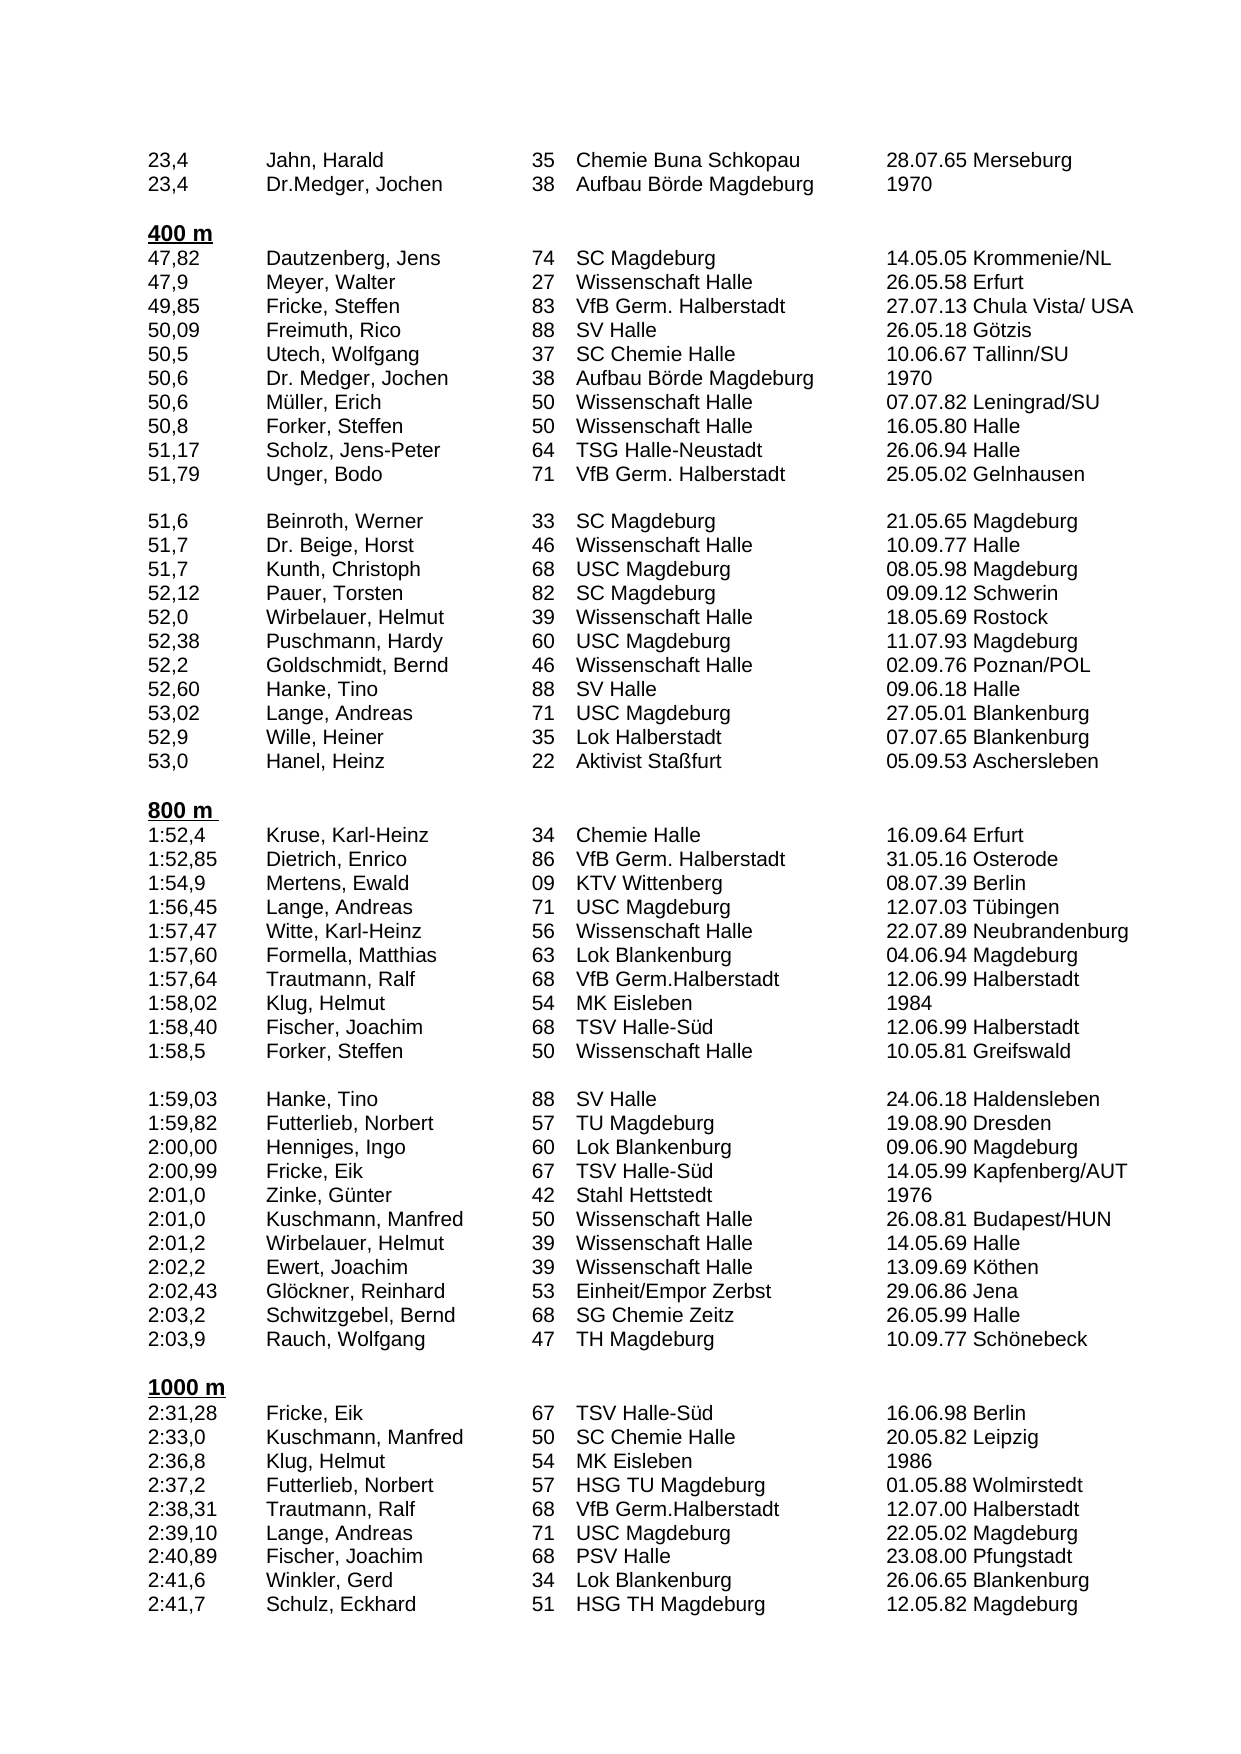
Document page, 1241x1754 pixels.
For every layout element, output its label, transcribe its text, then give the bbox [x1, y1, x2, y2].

text 1:57,47 Witte, Karl-Heinz 56 Wissenschaft Halle 22.07.89 Neubrandenburg [148, 919, 1237, 943]
text 50,6 Müller, Erich 50 Wissenschaft Halle 07.07.82 Leningrad/SU [148, 389, 1237, 413]
text 2:00,00 Henniges, Ingo 60 Lok Blankenburg 09.06.90 Magdeburg [148, 1135, 1237, 1159]
text 2:02,2 Ewert, Joachim 39 Wissenschaft Halle 13.09.69 Köthen [148, 1254, 1237, 1278]
text 47,9 Meyer, Walter 27 Wissenschaft Halle 26.05.58 Erfurt [148, 270, 1237, 294]
text 51,7 Dr. Beige, Horst 46 Wissenschaft Halle 10.09.77 Halle [148, 533, 1237, 557]
text 52,38 Puschmann, Hardy 60 USC Magdeburg 11.07.93 Magdeburg [148, 629, 1237, 653]
text 1:59,82 Futterlieb, Norbert 57 TU Magdeburg 19.08.90 Dresden [148, 1111, 1237, 1135]
text 50,6 Dr. Medger, Jochen 38 Aufbau Börde Magdeburg 1970 [148, 366, 1237, 389]
text 2:37,2 Futterlieb, Norbert 57 HSG TU Magdeburg 01.05.88 Wolmirstedt [148, 1472, 1237, 1496]
text 52,12 Pauer, Torsten 82 SC Magdeburg 09.09.12 Schwerin [148, 581, 1237, 605]
text 52,2 Goldschmidt, Bernd 46 Wissenschaft Halle 02.09.76 Poznan/POL [148, 653, 1237, 677]
text 1:57,64 Trautmann, Ralf 68 VfB Germ.Halberstadt 12.06.99 Halberstadt [148, 967, 1237, 991]
text 1:52,85 Dietrich, Enrico 86 VfB Germ. Halberstadt 31.05.16 Osterode [148, 847, 1237, 871]
text 51,17 Scholz, Jens-Peter 64 TSG Halle-Neustadt 26.06.94 Halle [148, 437, 1237, 461]
text 2:01,0 Zinke, Günter 42 Stahl Hettstedt 1976 [148, 1183, 1237, 1207]
text 2:31,28 Fricke, Eik 67 TSV Halle-Süd 16.06.98 Berlin [148, 1401, 1237, 1424]
text 2:00,99 Fricke, Eik 67 TSV Halle-Süd 14.05.99 Kapfenberg/AUT [148, 1159, 1237, 1183]
text 51,79 Unger, Bodo 71 VfB Germ. Halberstadt 25.05.02 Gelnhausen [148, 461, 1237, 485]
text 2:41,7 Schulz, Eckhard 51 HSG TH Magdeburg 12.05.82 Magdeburg [148, 1592, 1237, 1616]
text 2:38,31 Trautmann, Ralf 68 VfB Germ.Halberstadt 12.07.00 Halberstadt [148, 1496, 1237, 1520]
text 2:03,2 Schwitzgebel, Bernd 68 SG Chemie Zeitz 26.05.99 Halle [148, 1302, 1237, 1326]
text 1:58,5 Forker, Steffen 50 Wissenschaft Halle 10.05.81 Greifswald [148, 1039, 1237, 1063]
text 400 m [148, 219, 1237, 246]
text 2:01,0 Kuschmann, Manfred 50 Wissenschaft Halle 26.08.81 Budapest/HUN [148, 1207, 1237, 1231]
text 53,0 Hanel, Heinz 22 Aktivist Staßfurt 05.09.53 Aschersleben [148, 749, 1237, 773]
text 2:40,89 Fischer, Joachim 68 PSV Halle 23.08.00 Pfungstadt [148, 1544, 1237, 1568]
text 1:54,9 Mertens, Ewald 09 KTV Wittenberg 08.07.39 Berlin [148, 871, 1237, 895]
text 23,4 Dr.Medger, Jochen 38 Aufbau Börde Magdeburg 1970 [148, 172, 1237, 196]
text 2:02,43 Glöckner, Reinhard 53 Einheit/Empor Zerbst 29.06.86 Jena [148, 1278, 1237, 1302]
text 23,4 Jahn, Harald 35 Chemie Buna Schkopau 28.07.65 Merseburg [148, 148, 1237, 172]
text 50,5 Utech, Wolfgang 37 SC Chemie Halle 10.06.67 Tallinn/SU [148, 342, 1237, 366]
text 1:56,45 Lange, Andreas 71 USC Magdeburg 12.07.03 Tübingen [148, 895, 1237, 919]
text 2:36,8 Klug, Helmut 54 MK Eisleben 1986 [148, 1448, 1237, 1472]
text 53,02 Lange, Andreas 71 USC Magdeburg 27.05.01 Blankenburg [148, 701, 1237, 725]
text 800 m [148, 797, 1237, 823]
text 2:01,2 Wirbelauer, Helmut 39 Wissenschaft Halle 14.05.69 Halle [148, 1231, 1237, 1254]
text 1:58,02 Klug, Helmut 54 MK Eisleben 1984 [148, 991, 1237, 1015]
text 2:39,10 Lange, Andreas 71 USC Magdeburg 22.05.02 Magdeburg [148, 1520, 1237, 1544]
text 51,7 Kunth, Christoph 68 USC Magdeburg 08.05.98 Magdeburg [148, 557, 1237, 581]
text 1:52,4 Kruse, Karl-Heinz 34 Chemie Halle 16.09.64 Erfurt [148, 823, 1237, 847]
text 52,0 Wirbelauer, Helmut 39 Wissenschaft Halle 18.05.69 Rostock [148, 605, 1237, 629]
text 2:41,6 Winkler, Gerd 34 Lok Blankenburg 26.06.65 Blankenburg [148, 1568, 1237, 1592]
text 1:57,60 Formella, Matthias 63 Lok Blankenburg 04.06.94 Magdeburg [148, 943, 1237, 967]
text 52,60 Hanke, Tino 88 SV Halle 09.06.18 Halle [148, 677, 1237, 701]
text 2:33,0 Kuschmann, Manfred 50 SC Chemie Halle 20.05.82 Leipzig [148, 1424, 1237, 1448]
text 1:58,40 Fischer, Joachim 68 TSV Halle-Süd 12.06.99 Halberstadt [148, 1015, 1237, 1039]
text 50,8 Forker, Steffen 50 Wissenschaft Halle 16.05.80 Halle [148, 413, 1237, 437]
text 51,6 Beinroth, Werner 33 SC Magdeburg 21.05.65 Magdeburg [148, 509, 1237, 533]
text 52,9 Wille, Heiner 35 Lok Halberstadt 07.07.65 Blankenburg [148, 725, 1237, 749]
text 1:59,03 Hanke, Tino 88 SV Halle 24.06.18 Haldensleben [148, 1087, 1237, 1111]
text 49,85 Fricke, Steffen 83 VfB Germ. Halberstadt 27.07.13 Chula Vista/ USA [148, 294, 1237, 318]
text 2:03,9 Rauch, Wolfgang 47 TH Magdeburg 10.09.77 Schönebeck [148, 1326, 1237, 1350]
text 50,09 Freimuth, Rico 88 SV Halle 26.05.18 Götzis [148, 318, 1237, 342]
text 1000 m [148, 1374, 1237, 1401]
text 47,82 Dautzenberg, Jens 74 SC Magdeburg 14.05.05 Krommenie/NL [148, 246, 1237, 270]
